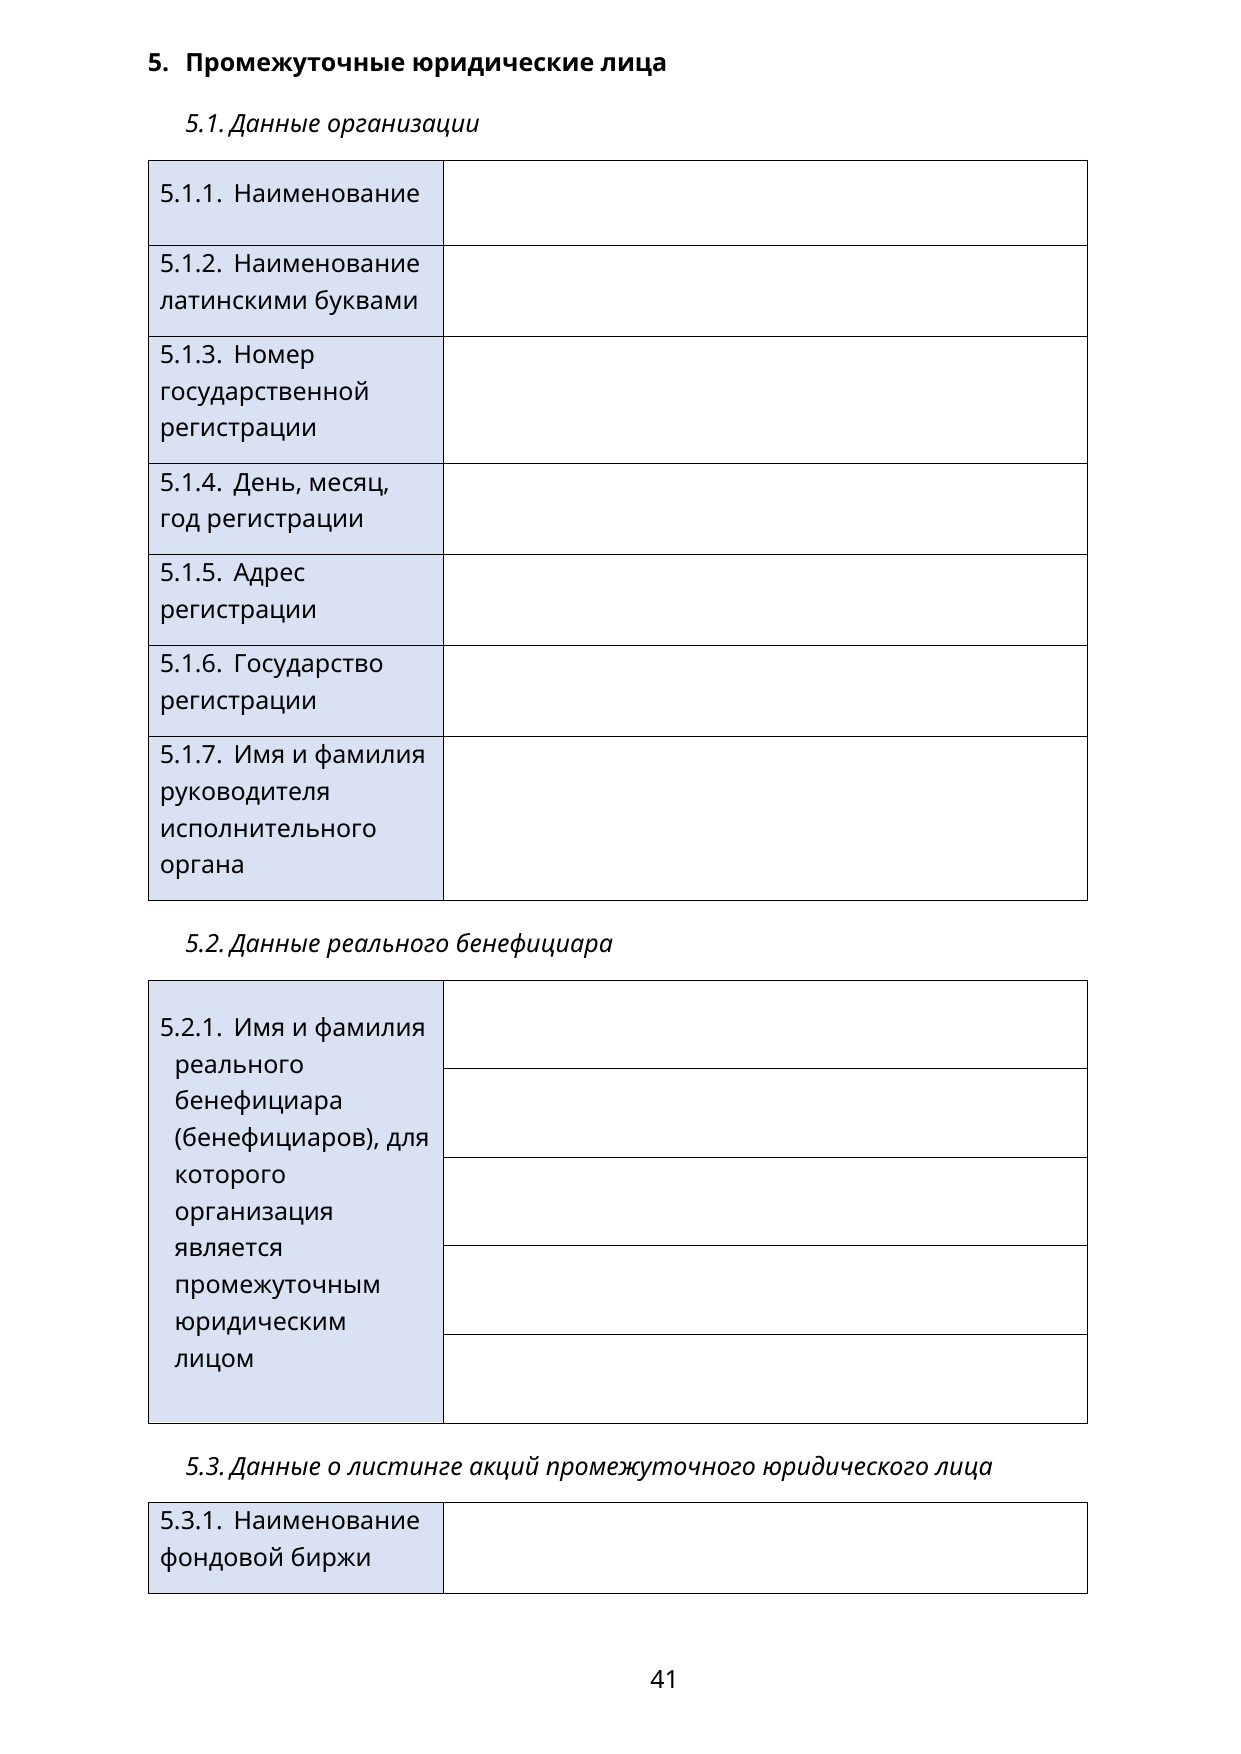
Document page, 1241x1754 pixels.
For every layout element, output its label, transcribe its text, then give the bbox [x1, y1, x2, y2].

table_cell [444, 1335, 1087, 1422]
list Промежуточные юридические лица [148, 44, 1181, 78]
table_header [444, 1503, 1087, 1593]
table_cell [444, 1158, 1087, 1245]
table_header [444, 161, 1087, 245]
table_cell [444, 646, 1087, 736]
table_cell [444, 1246, 1087, 1334]
table_cell Государство регистрации [149, 646, 443, 736]
list Данные организации [185, 106, 1181, 140]
list Данные о листинге акций промежуточного юридического лица [185, 1448, 1181, 1483]
table_cell День, месяц, год регистрации [149, 464, 443, 554]
table_cell [444, 737, 1087, 900]
table_cell Номер государственной регистрации [149, 337, 443, 463]
table_cell Адрес регистрации [149, 555, 443, 645]
table_header Наименование [149, 161, 443, 245]
table_cell [444, 464, 1087, 554]
list Данные реального бенефициара [185, 926, 1181, 960]
table_cell [444, 246, 1087, 336]
table_cell [444, 555, 1087, 645]
table_header Наименование фондовой биржи [149, 1503, 443, 1593]
table_cell [444, 1069, 1087, 1157]
table_cell Имя и фамилия руководителя исполнительного органа [149, 737, 443, 900]
table_cell Наименование латинскими буквами [149, 246, 443, 336]
table_header Имя и фамилия реального бенефициара (бенефициаров), для которого организация является промежуточным юридическим лицом [149, 981, 443, 1422]
table_cell [444, 337, 1087, 463]
table_header [444, 981, 1087, 1068]
